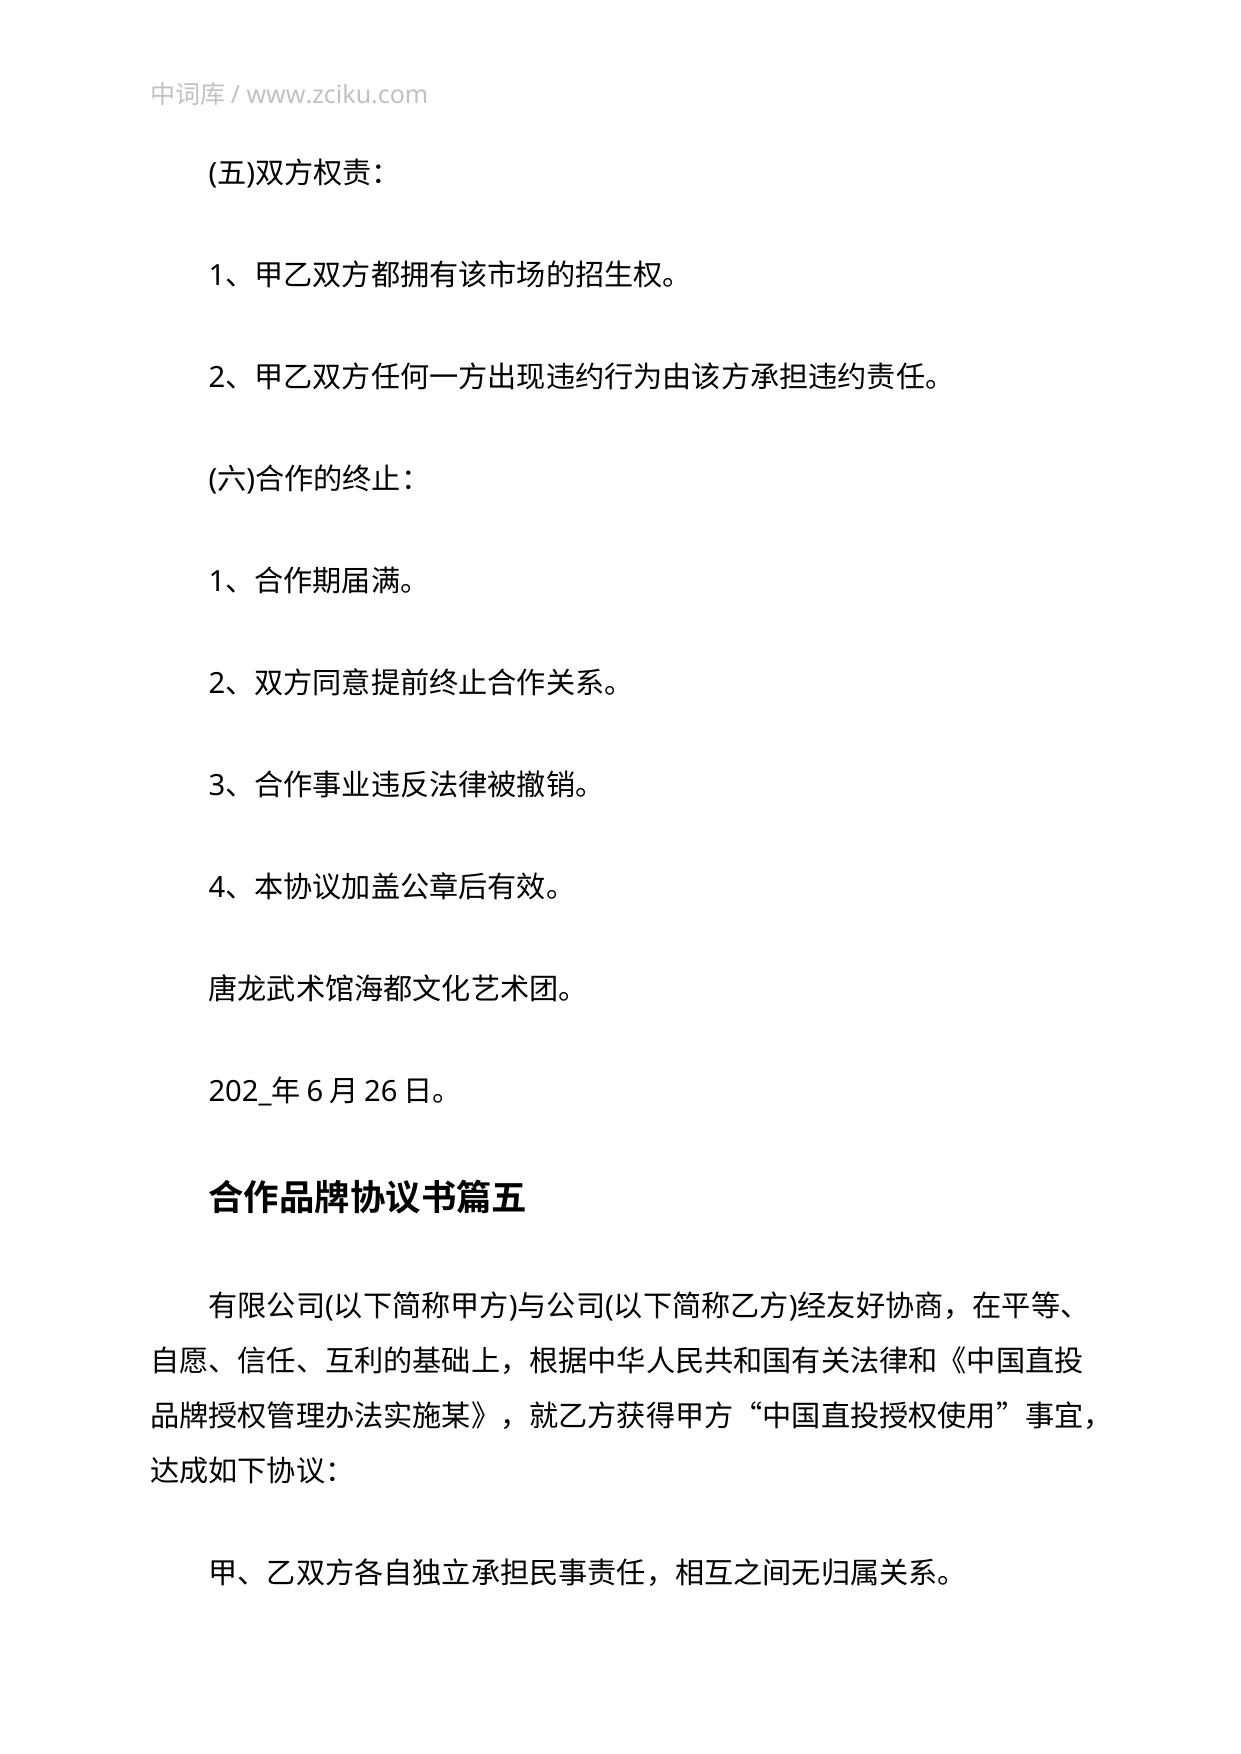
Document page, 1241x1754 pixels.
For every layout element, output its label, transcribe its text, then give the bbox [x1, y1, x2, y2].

text 1、合作期届满。 [150, 558, 1090, 600]
text (五)双方权责： [150, 150, 1090, 192]
text 3、合作事业违反法律被撤销。 [150, 762, 1090, 804]
text 4、本协议加盖公章后有效。 [150, 864, 1090, 906]
text 甲、乙双方各自独立承担民事责任，相互之间无归属关系。 [150, 1549, 1090, 1592]
text 202_年6月26日。 [150, 1068, 1090, 1110]
text 唐龙武术馆海都文化艺术团。 [150, 966, 1090, 1008]
text 有限公司(以下简称甲方)与公司(以下简称乙方)经友好协商，在平等、自愿、信任、互利的基础上，根据中华人民共和国有关法律和《中国直投品牌授权管理办法实施某》，就乙方获得甲方“中国直投授权使用”事宜，达成如下协议： [150, 1283, 1090, 1490]
text 合作品牌协议书篇五 [150, 1169, 1090, 1221]
text 2、甲乙双方任何一方出现违约行为由该方承担违约责任。 [150, 354, 1090, 396]
text 1、甲乙双方都拥有该市场的招生权。 [150, 252, 1090, 294]
text 2、双方同意提前终止合作关系。 [150, 660, 1090, 702]
text (六)合作的终止： [150, 456, 1090, 498]
